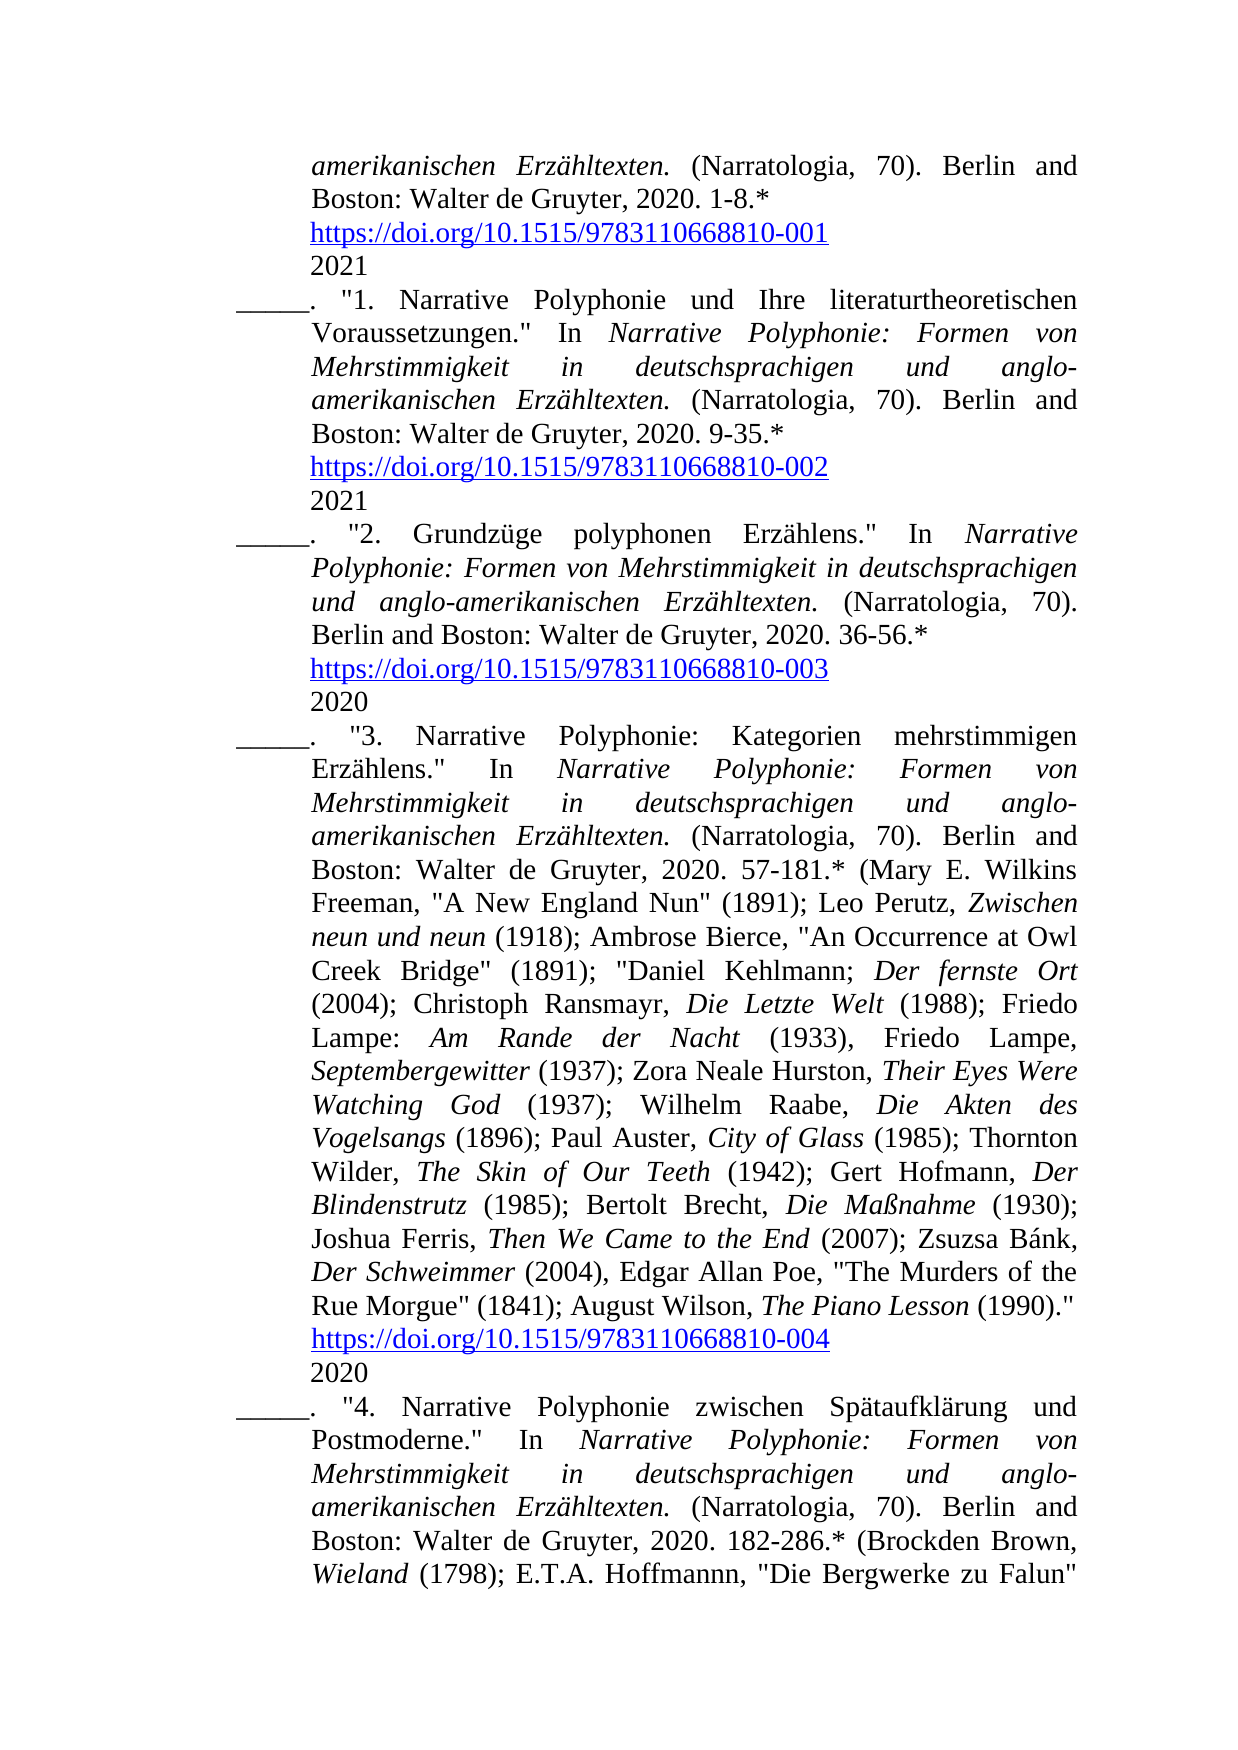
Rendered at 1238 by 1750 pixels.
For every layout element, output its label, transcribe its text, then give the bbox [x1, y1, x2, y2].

text https://doi.org/10.1515/9783110668810-002 [236, 449, 1078, 483]
text https://doi.org/10.1515/9783110668810-003 [236, 651, 1078, 684]
text https://doi.org/10.1515/9783110668810-004 [236, 1322, 1078, 1355]
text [236, 1389, 1078, 1590]
text 2021 [236, 483, 1078, 517]
text _____. "2. Grundzüge polyphonen Erzählens." In Narrative Polyphonie: Formen von Mehrstimmigkeit in deutschsprachigen und anglo-amerikanischen Erzähltexten. (Narratologia, 70). Berlin and Boston: Walter de Gruyter, 2020. 36-56.* [236, 517, 1078, 651]
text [236, 148, 1078, 215]
text _____. "3. Narrative Polyphonie: Kategorien mehrstimmigen Erzählens." In Narrative Polyphonie: Formen von Mehrstimmigkeit in deutschsprachigen und anglo-amerikanischen Erzähltexten. (Narratologia, 70). Berlin and Boston: Walter de Gruyter, 2020. 57-181.* (Mary E. Wilkins Freeman, "A New England Nun" (1891); Leo Perutz, Zwischen neun und neun (1918); Ambrose Bierce, "An Occurrence at Owl Creek Bridge" (1891); "Daniel Kehlmann; Der fernste Ort (2004); Christoph Ransmayr, Die Letzte Welt (1988); Friedo Lampe: Am Rande der Nacht (1933), Friedo Lampe, Septembergewitter (1937); Zora Neale Hurston, Their Eyes Were Watching God (1937); Wilhelm Raabe, Die Akten des Vogelsangs (1896); Paul Auster, City of Glass (1985); Thornton Wilder, The Skin of Our Teeth (1942); Gert Hofmann, Der Blindenstrutz (1985); Bertolt Brecht, Die Maßnahme (1930); Joshua Ferris, Then We Came to the End (2007); Zsuzsa Bánk, Der Schweimmer (2004), Edgar Allan Poe, "The Murders of the Rue Morgue" (1841); August Wilson, The Piano Lesson (1990)." [236, 718, 1078, 1322]
text 2021 [236, 248, 1078, 282]
text _____. "1. Narrative Polyphonie und Ihre literaturtheoretischen Voraussetzungen." In Narrative Polyphonie: Formen von Mehrstimmigkeit in deutschsprachigen und anglo-amerikanischen Erzähltexten. (Narratologia, 70). Berlin and Boston: Walter de Gruyter, 2020. 9-35.* [236, 282, 1078, 449]
text 2020 [236, 1355, 1078, 1389]
text 2020 [236, 684, 1078, 718]
text https://doi.org/10.1515/9783110668810-001 [236, 215, 1078, 248]
